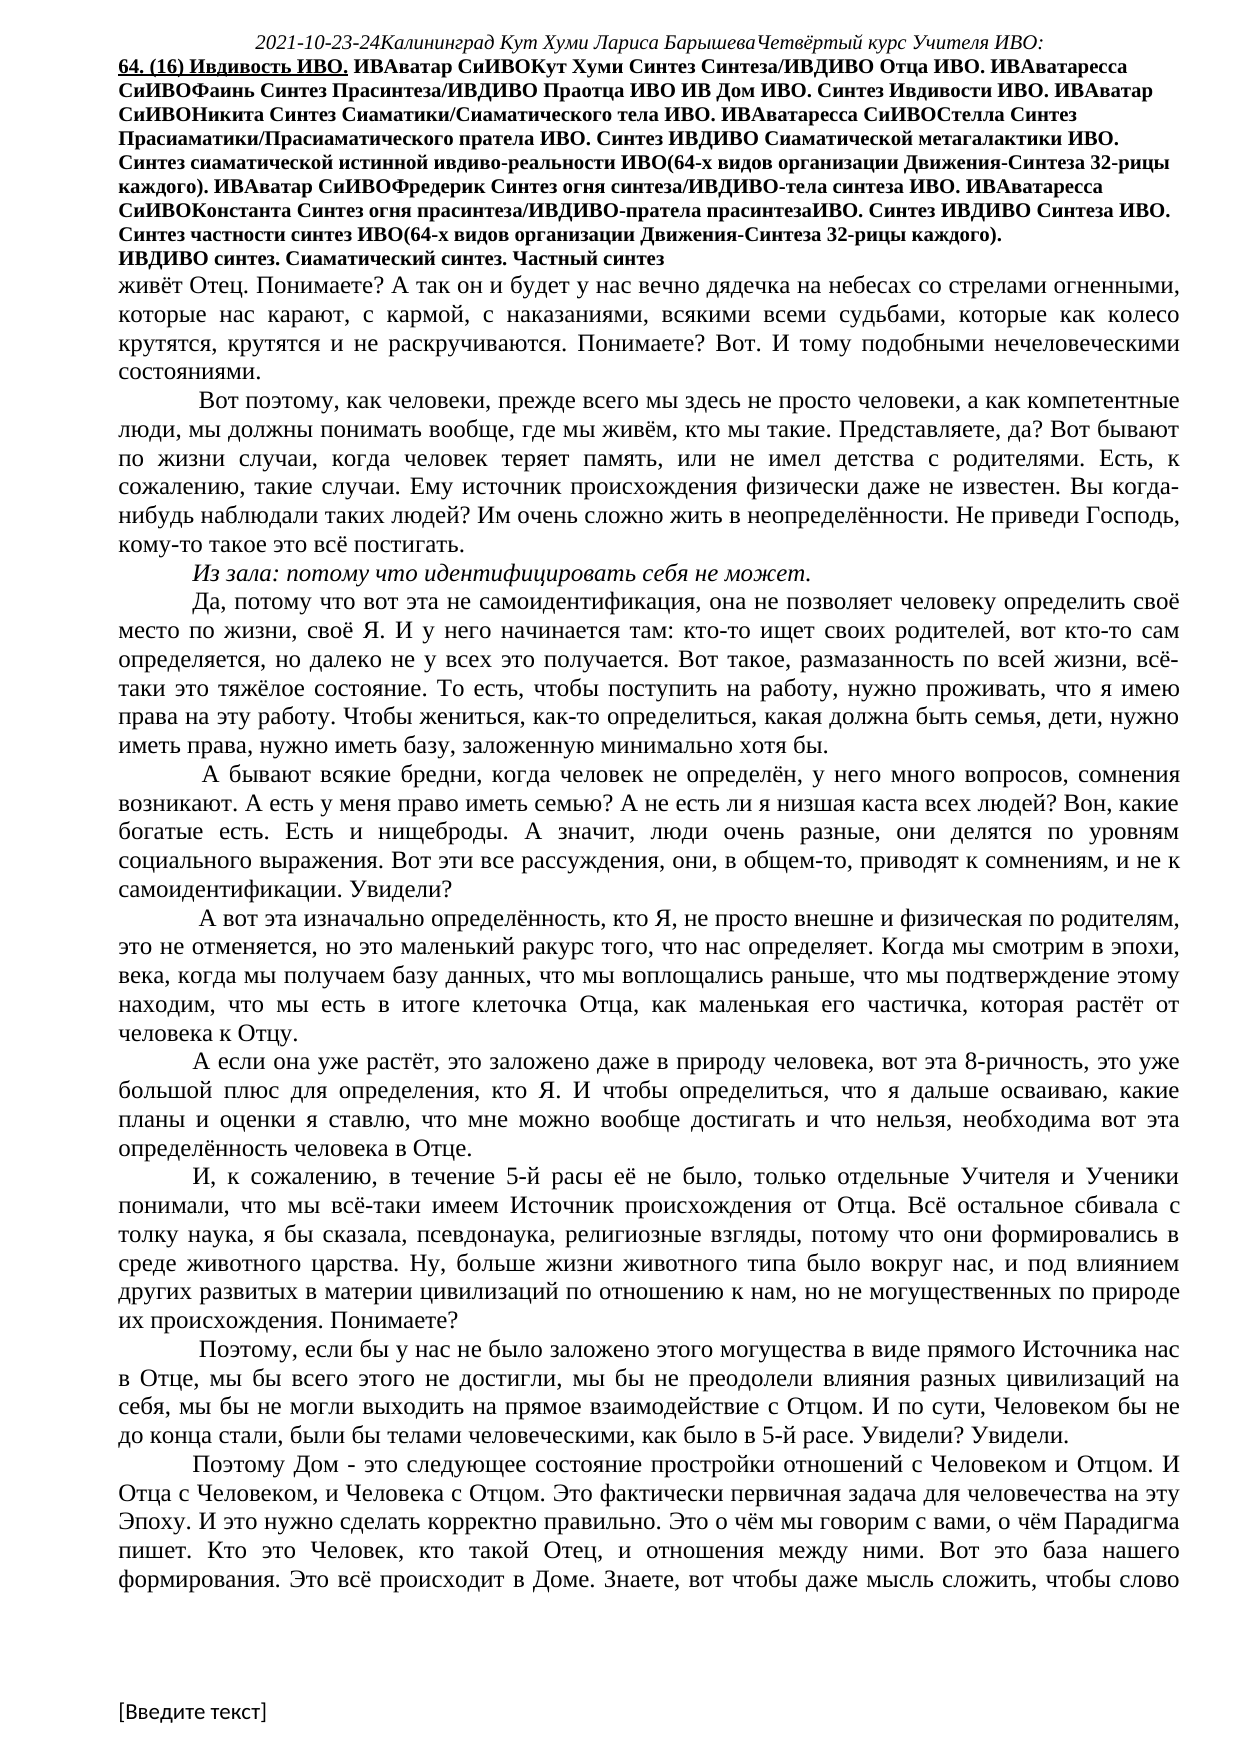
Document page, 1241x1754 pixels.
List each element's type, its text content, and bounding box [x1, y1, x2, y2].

text Из зала: потому что идентифицировать себя не может. [118, 558, 1181, 586]
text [118, 1449, 1181, 1593]
text Да, потому что вот эта не самоидентификация, она не позволяет человеку определить своё место по жизни, своё Я. И у него начинается там: кто-то ищет своих родителей, вот кто-то сам определяется, но далеко не у всех это получается. Вот такое, размазанность по всей жизни, всё-таки это тяжёлое состояние. То есть, чтобы поступить на работу, нужно проживать, что я имею права на эту работу. Чтобы жениться, как-то определиться, какая должна быть семья, дети, нужно иметь права, нужно иметь базу, заложенную минимально хотя бы. [118, 586, 1181, 759]
text Поэтому, если бы у нас не было заложено этого могущества в виде прямого Источника нас в Отце, мы бы всего этого не достигли, мы бы не преодолели влияния разных цивилизаций на себя, мы бы не могли выходить на прямое взаимодействие с Отцом. И по сути, Человеком бы не до конца стали, были бы телами человеческими, как было в 5-й расе. Увидели? Увидели. [118, 1334, 1181, 1449]
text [118, 270, 1181, 385]
text И, к сожалению, в течение 5-й расы её не было, только отдельные Учителя и Ученики понимали, что мы всё-таки имеем Источник происхождения от Отца. Всё остальное сбивала с толку наука, я бы сказала, псевдонаука, религиозные взгляды, потому что они формировались в среде животного царства. Ну, больше жизни животного типа было вокруг нас, и под влиянием других развитых в материи цивилизаций по отношению к нам, но не могущественных по природе их происхождения. Понимаете? [118, 1161, 1181, 1334]
text А если она уже растёт, это заложено даже в природу человека, вот эта 8-ричность, это уже большой плюс для определения, кто Я. И чтобы определиться, что я дальше осваиваю, какие планы и оценки я ставлю, что мне можно вообще достигать и что нельзя, необходима вот эта определённость человека в Отце. [118, 1046, 1181, 1161]
text Вот поэтому, как человеки, прежде всего мы здесь не просто человеки, а как компетентные люди, мы должны понимать вообще, где мы живём, кто мы такие. Представляете, да? Вот бывают по жизни случаи, когда человек теряет память, или не имел детства с родителями. Есть, к сожалению, такие случаи. Ему источник происхождения физически даже не известен. Вы когда-нибудь наблюдали таких людей? Им очень сложно жить в неопределённости. Не приведи Господь, кому-то такое это всё постигать. [118, 385, 1181, 558]
text А бывают всякие бредни, когда человек не определён, у него много вопросов, сомнения возникают. А есть у меня право иметь семью? А не есть ли я низшая каста всех людей? Вон, какие богатые есть. Есть и нищеброды. А значит, люди очень разные, они делятся по уровням социального выражения. Вот эти все рассуждения, они, в общем-то, приводят к сомнениям, и не к самоидентификации. Увидели? [118, 759, 1181, 903]
text А вот эта изначально определённость, кто Я, не просто внешне и физическая по родителям, это не отменяется, но это маленький ракурс того, что нас определяет. Когда мы смотрим в эпохи, века, когда мы получаем базу данных, что мы воплощались раньше, что мы подтверждение этому находим, что мы есть в итоге клеточка Отца, как маленькая его частичка, которая растёт от человека к Отцу. [118, 903, 1181, 1046]
